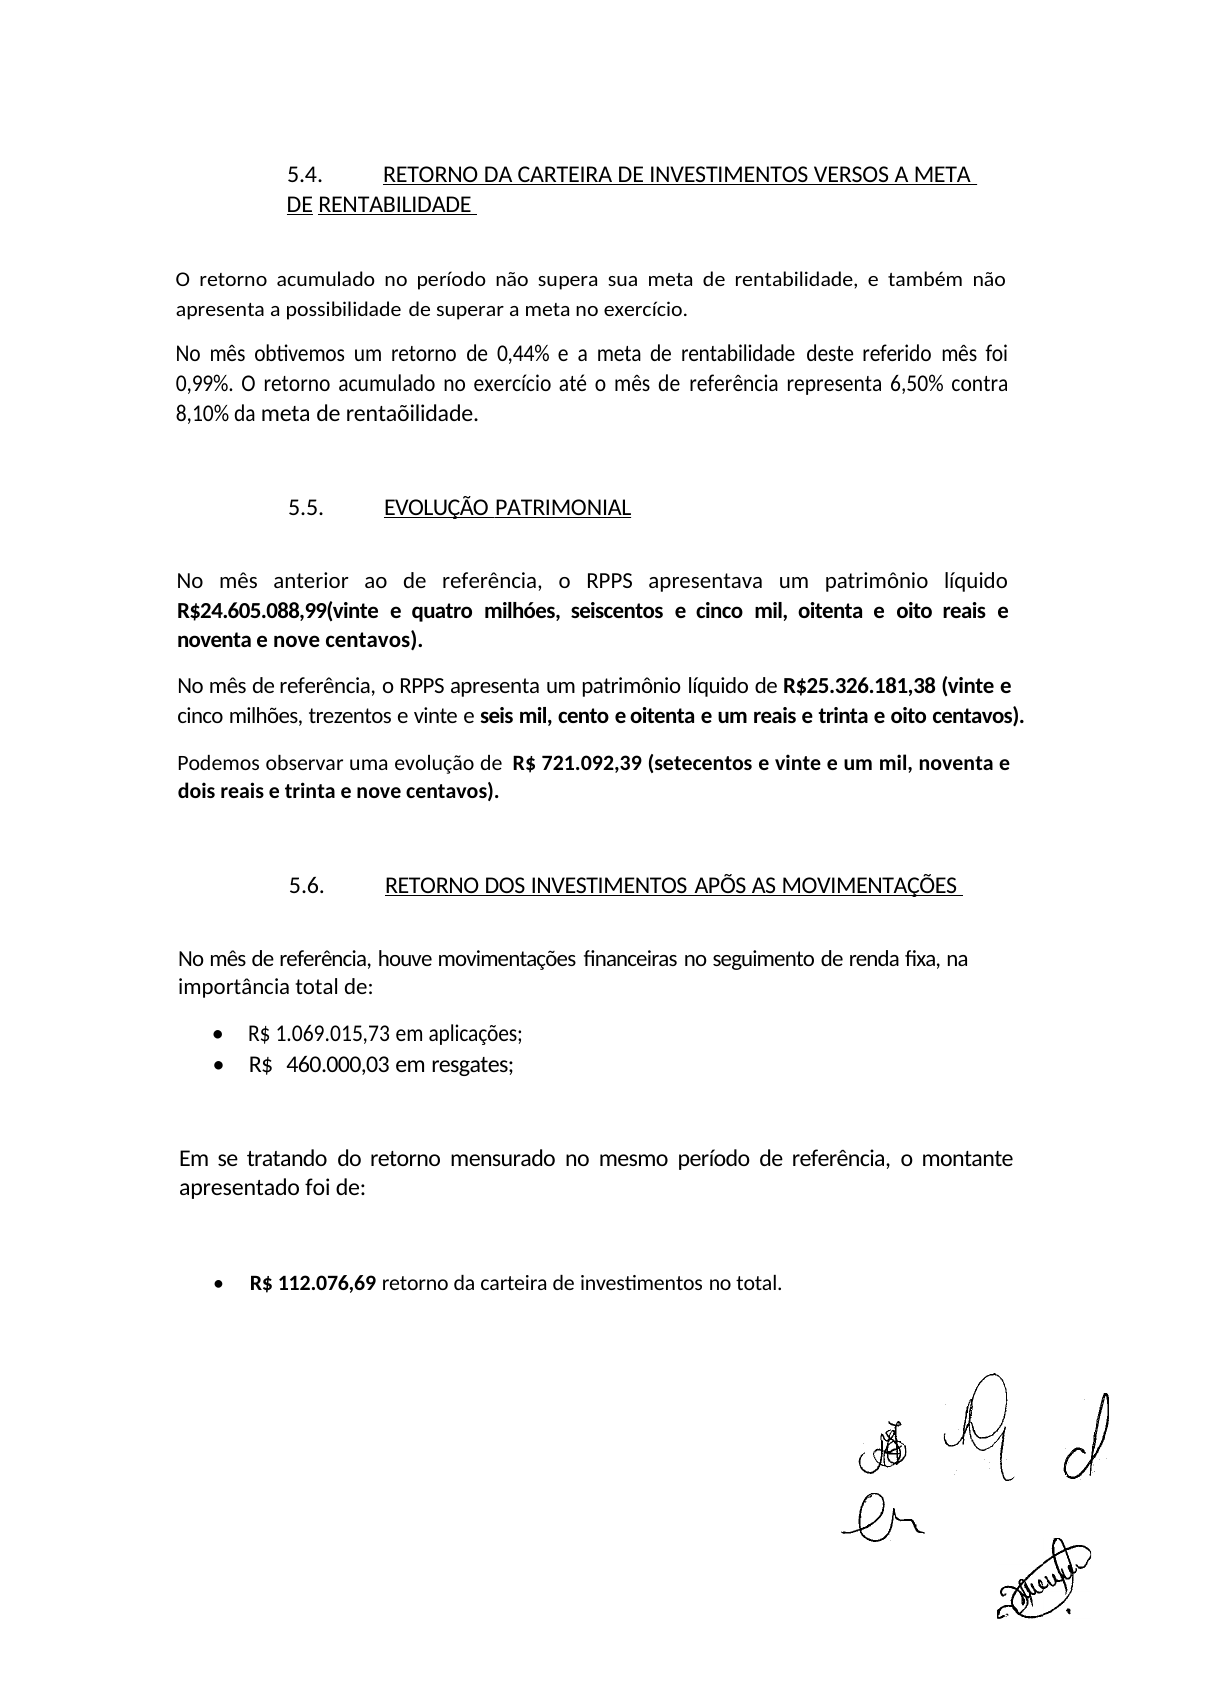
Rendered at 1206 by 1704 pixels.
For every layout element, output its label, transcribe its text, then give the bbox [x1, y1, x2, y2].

list RETORNO DOS INVESTIMENTOS APÕS AS MOVIMENTAÇÕES [289, 870, 1117, 899]
text O retorno acumulado no período não supera sua meta de rentabilidade, e também não apresenta a possibilidade de superar a meta no exercício. [175, 266, 1008, 321]
text Em se tratando do retorno mensurado no mesmo período de referência, o montante apresentado foi de: [179, 1143, 1063, 1201]
text No mês anterior ao de referência, o RPPS apresentava um patrimônio líquido R$24.605.088,99(vinte e quatro milhóes, seiscentos e cinco mil, oitenta e oito reais e noventa e nove centavos). [176, 566, 1009, 653]
text No mês de referência, houve movimentações financeiras no seguimento de renda fixa, na importância total de: [178, 944, 1063, 1001]
picture [943, 1373, 1015, 1481]
list R$ 112.076,69 retorno da carteira de investimentos no total. [213, 1269, 1117, 1295]
picture [858, 1421, 907, 1474]
text No mês de referência, o RPPS apresenta um patrimônio líquido de R$25.326.181,38 (vinte e [177, 671, 1117, 699]
picture [841, 1493, 925, 1542]
text cinco milhões, trezentos e vinte e seis mil, cento e oitenta e um reais e trinta e oito centavos). [177, 701, 1117, 729]
list EVOLUÇÃO PATRIMONIAL [288, 492, 1117, 521]
list RETORNO DA CARTEIRA DE INVESTIMENTOS VERSOS A META DE RENTABILIDADE [286, 159, 994, 218]
list R$ 460.000,03 em resgates; [212, 1049, 1117, 1078]
list R$ 1.069.015,73 em aplicações; [212, 1018, 1117, 1047]
text Podemos observar uma evolução de R$ 721.092,39 (setecentos e vinte e um mil, noventa e dois reais e trinta e nove centavos). [177, 749, 1010, 804]
picture [1063, 1393, 1109, 1480]
text No mês obtivemos um retorno de 0,44% e a meta de rentabilidade deste referido mês foi 0,99%. O retorno acumulado no exercício até o mês de referência representa 6,50% contra 8,10% da meta de rentaõilidade. [175, 338, 1008, 427]
picture [997, 1538, 1092, 1619]
